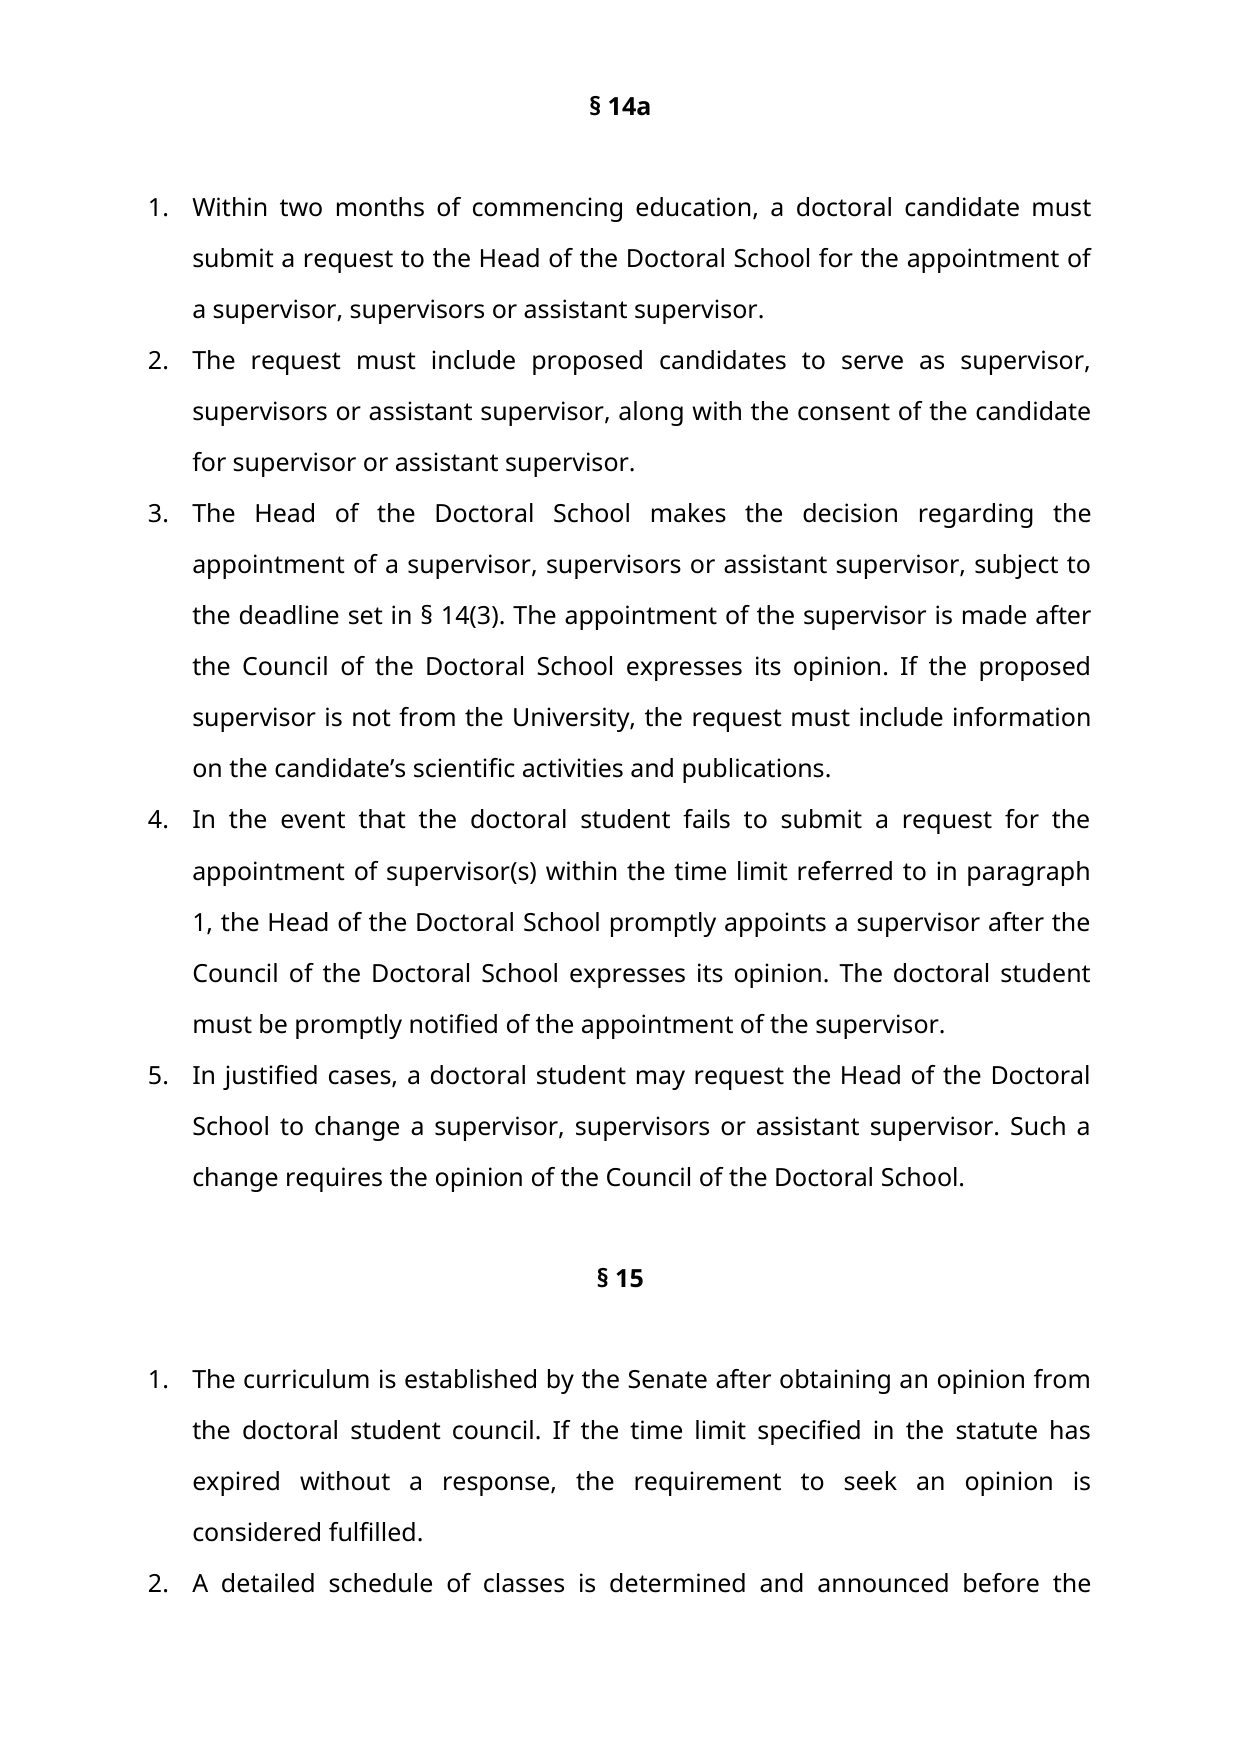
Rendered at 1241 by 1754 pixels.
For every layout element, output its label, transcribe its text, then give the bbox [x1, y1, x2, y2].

text 1. The curriculum is established by the Senate after obtaining an opinion from the doctoral student council. If the time limit specified in the statute has expired without a response, the requirement to seek an opinion is considered fulfilled. [148, 1362, 1092, 1549]
text § 14a [148, 89, 1092, 123]
text 2. The request must include proposed candidates to serve as supervisor, supervisors or assistant supervisor, along with the consent of the candidate for supervisor or assistant supervisor. [148, 343, 1092, 479]
text 1. Within two months of commencing education, a doctoral candidate must submit a request to the Head of the Doctoral School for the appointment of a supervisor, supervisors or assistant supervisor. [148, 190, 1092, 326]
text 4. In the event that the doctoral student fails to submit a request for the appointment of supervisor(s) within the time limit referred to in paragraph 1, the Head of the Doctoral School promptly appoints a supervisor after the Council of the Doctoral School expresses its opinion. The doctoral student must be promptly notified of the appointment of the supervisor. [148, 802, 1092, 1040]
text § 15 [148, 1261, 1092, 1294]
text 5. In justified cases, a doctoral student may request the Head of the Doctoral School to change a supervisor, supervisors or assistant supervisor. Such a change requires the opinion of the Council of the Doctoral School. [148, 1057, 1092, 1193]
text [148, 1566, 1092, 1600]
text 3. The Head of the Doctoral School makes the decision regarding the appointment of a supervisor, supervisors or assistant supervisor, subject to the deadline set in § 14(3). The appointment of the supervisor is made after the Council of the Doctoral School expresses its opinion. If the proposed supervisor is not from the University, the request must include information on the candidate’s scientific activities and publications. [148, 496, 1092, 785]
